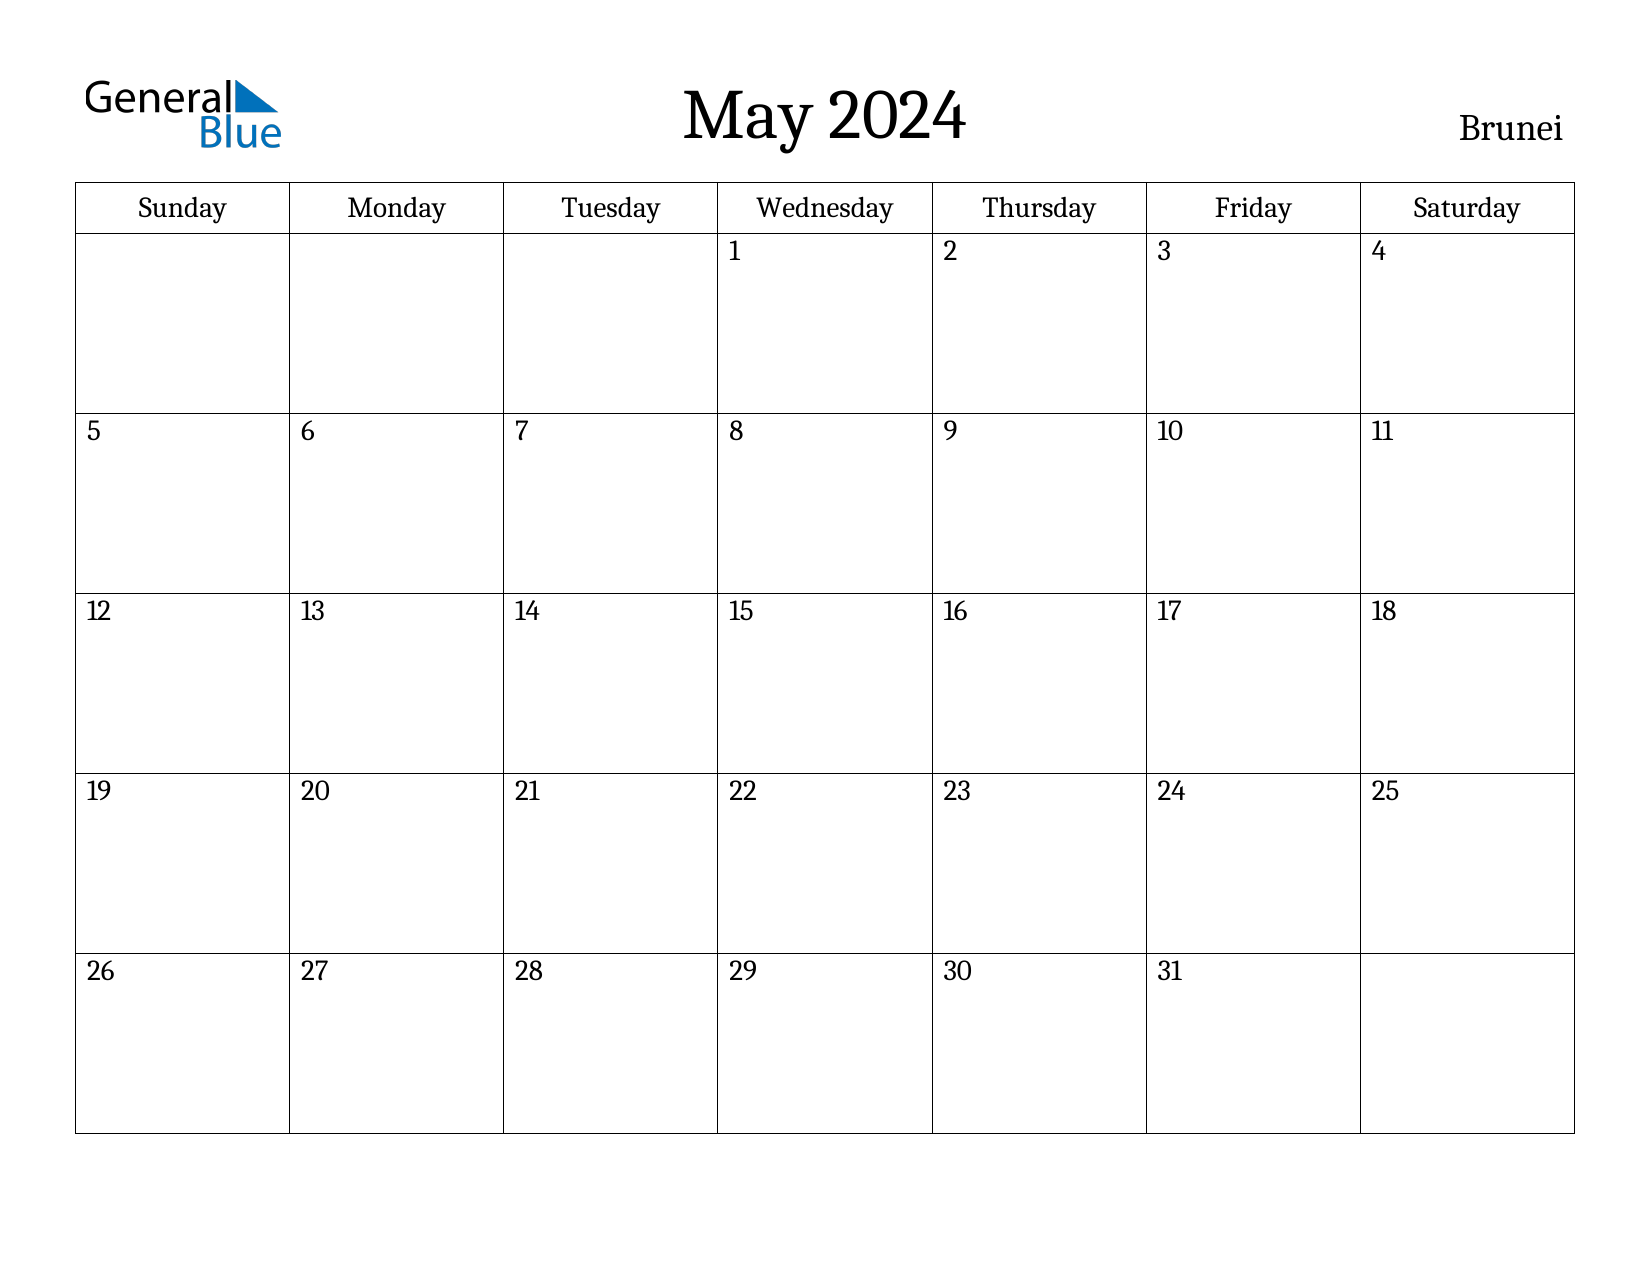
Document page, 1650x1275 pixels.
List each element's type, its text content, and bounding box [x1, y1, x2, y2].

table_cell 5 [76, 414, 289, 447]
table_cell 8 [718, 414, 932, 447]
table_cell Friday [1147, 183, 1360, 233]
table_cell [718, 267, 932, 413]
table_cell [1147, 448, 1360, 593]
table_cell Saturday [1361, 183, 1574, 233]
table_cell [933, 808, 1146, 953]
table_cell [290, 448, 503, 593]
table_cell [290, 234, 503, 267]
table_cell 13 [290, 594, 503, 627]
picture [86, 80, 281, 148]
table_cell Thursday [933, 183, 1146, 233]
table_cell 1 [718, 234, 932, 267]
table_cell 2 [933, 234, 1146, 267]
table_header Brunei [1146, 75, 1574, 182]
table_cell [718, 448, 932, 593]
table_cell 23 [933, 774, 1146, 807]
table_cell [1147, 988, 1360, 1133]
table_cell 19 [76, 774, 289, 807]
table_cell 7 [504, 414, 717, 447]
table_cell 15 [718, 594, 932, 627]
table_cell [504, 234, 717, 267]
table_cell [933, 627, 1146, 773]
table_cell [1361, 808, 1574, 953]
table_cell 9 [933, 414, 1146, 447]
table_cell 29 [718, 954, 932, 987]
table_cell 11 [1361, 414, 1574, 447]
table_cell 10 [1147, 414, 1360, 447]
table_cell [76, 267, 289, 413]
table_cell [1361, 448, 1574, 593]
table_cell [1147, 627, 1360, 773]
table_cell [504, 627, 717, 773]
table_cell [76, 627, 289, 773]
table_cell 12 [76, 594, 289, 627]
table_cell 16 [933, 594, 1146, 627]
table_cell Monday [290, 183, 503, 233]
table_cell [1147, 267, 1360, 413]
table_cell [1361, 267, 1574, 413]
table_cell [504, 988, 717, 1133]
table_cell [933, 988, 1146, 1133]
table_cell [504, 267, 717, 413]
table_cell 22 [718, 774, 932, 807]
table_cell Sunday [76, 183, 289, 233]
table_cell [290, 808, 503, 953]
table_cell 20 [290, 774, 503, 807]
table_cell 14 [504, 594, 717, 627]
table_cell 6 [290, 414, 503, 447]
table_cell [76, 448, 289, 593]
table_header [76, 75, 503, 182]
table_cell 3 [1147, 234, 1360, 267]
table_cell [76, 988, 289, 1133]
table_cell 26 [76, 954, 289, 987]
table_cell [718, 988, 932, 1133]
table_cell [1361, 954, 1574, 987]
table_cell [504, 448, 717, 593]
table_cell 21 [504, 774, 717, 807]
table_cell [76, 234, 289, 267]
table_cell 4 [1361, 234, 1574, 267]
table_cell [933, 267, 1146, 413]
table_cell [76, 808, 289, 953]
table_cell 30 [933, 954, 1146, 987]
table_cell 25 [1361, 774, 1574, 807]
table_cell 18 [1361, 594, 1574, 627]
table_cell 27 [290, 954, 503, 987]
table_cell [1361, 988, 1574, 1133]
table_cell [1147, 808, 1360, 953]
table_cell [718, 627, 932, 773]
table_cell [290, 627, 503, 773]
table_cell 31 [1147, 954, 1360, 987]
table_cell [933, 448, 1146, 593]
table_cell [718, 808, 932, 953]
table_cell 28 [504, 954, 717, 987]
table_cell [290, 267, 503, 413]
table_cell Tuesday [504, 183, 717, 233]
table_cell [290, 988, 503, 1133]
table_cell [1361, 627, 1574, 773]
table_header May 2024 [504, 75, 1146, 182]
table_cell Wednesday [718, 183, 932, 233]
table_cell 24 [1147, 774, 1360, 807]
table_cell [504, 808, 717, 953]
table_cell 17 [1147, 594, 1360, 627]
